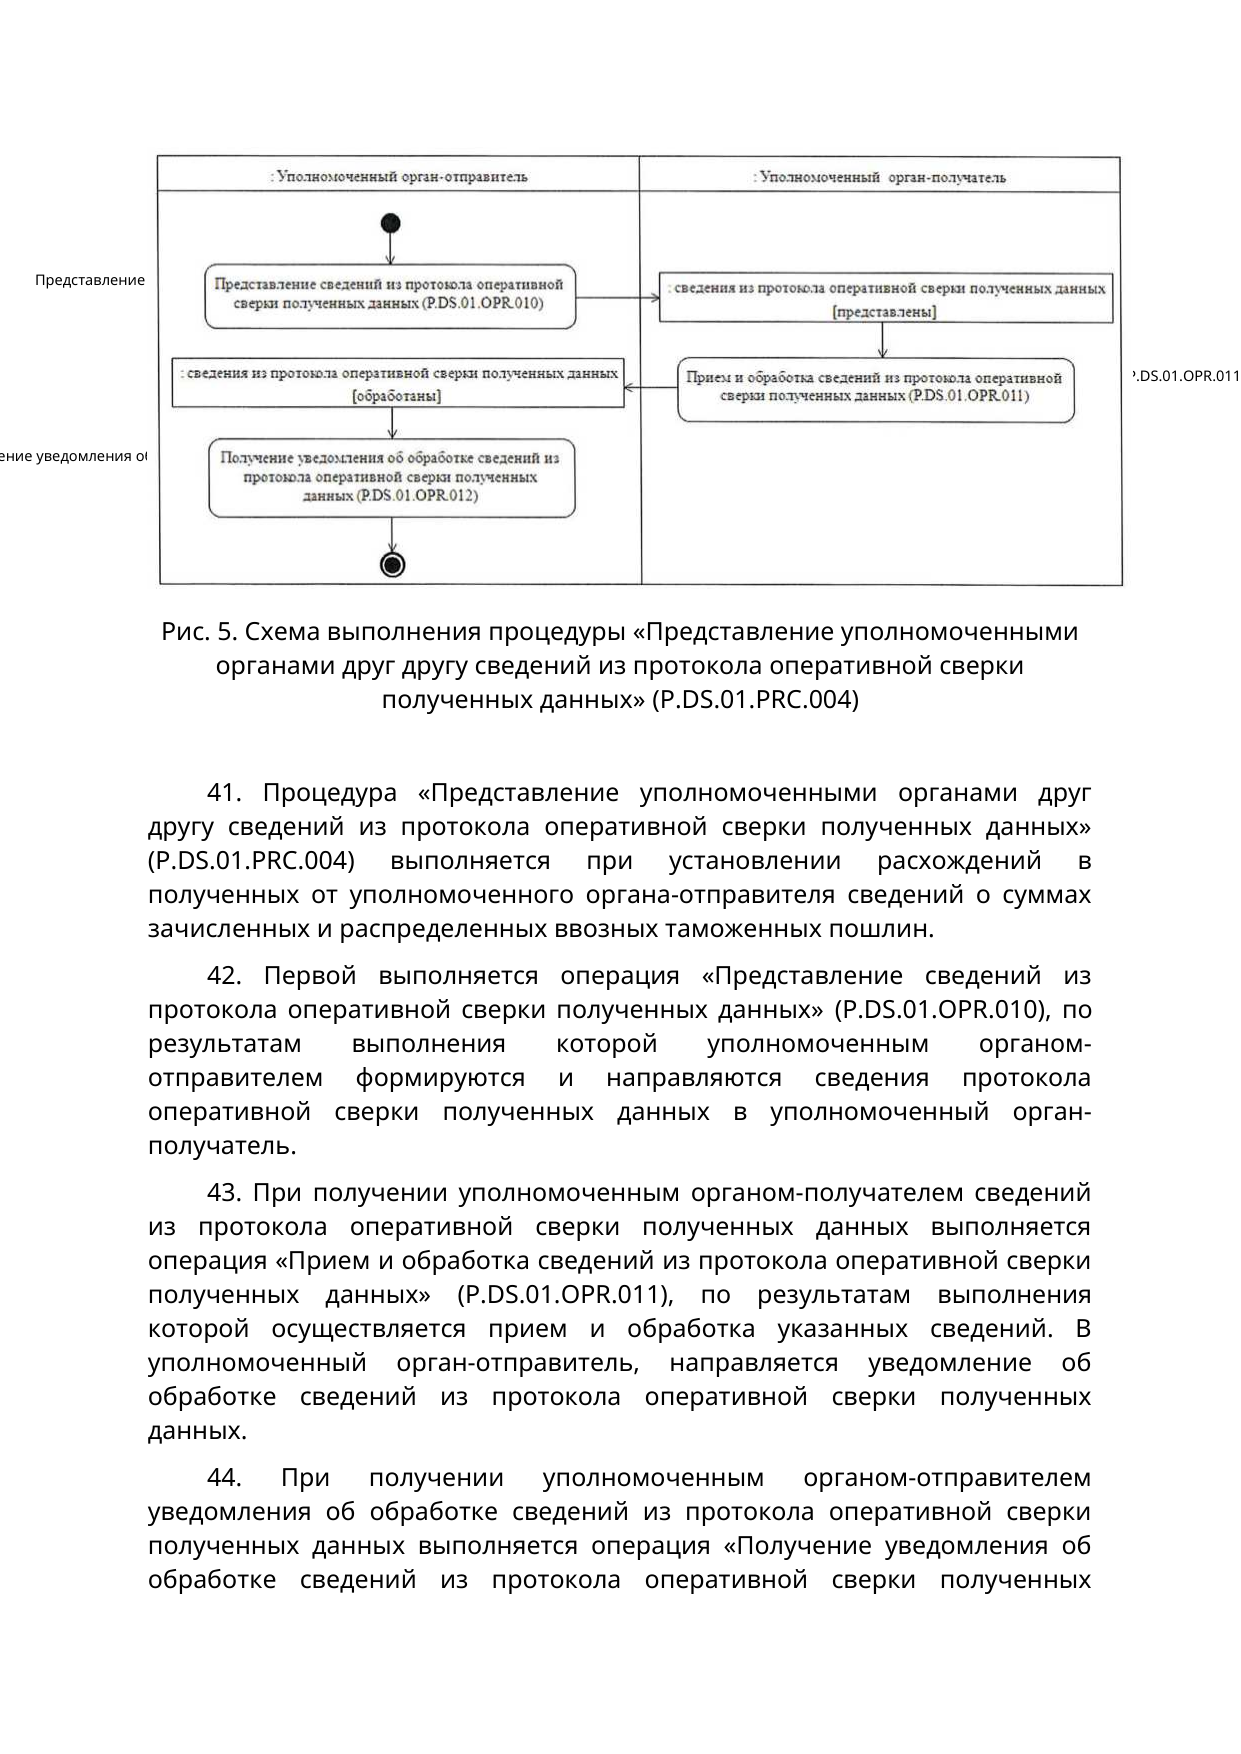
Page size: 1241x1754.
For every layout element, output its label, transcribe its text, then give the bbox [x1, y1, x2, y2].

picture [147, 147, 1133, 589]
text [148, 1459, 1092, 1596]
text Рис. 5. Схема выполнения процедуры «Представление уполномоченными органами друг другу сведений из протокола оперативной сверки полученных данных» (P.DS.01.PRC.004) [148, 613, 1092, 716]
text 42. Первой выполняется операция «Представление сведений из протокола оперативной сверки полученных данных» (P.DS.01.OPR.010), по результатам выполнения которой уполномоченным органом- отправителем формируются и направляются сведения протокола оперативной сверки полученных данных в уполномоченный орган- получатель. [148, 957, 1092, 1162]
text 43. При получении уполномоченным органом-получателем сведений из протокола оперативной сверки полученных данных выполняется операция «Прием и обработка сведений из протокола оперативной сверки полученных данных» (P.DS.01.OPR.011), по результатам выполнения которой осуществляется прием и обработка указанных сведений. В уполномоченный орган-отправитель, направляется уведомление об обработке сведений из протокола оперативной сверки полученных данных. [148, 1174, 1092, 1447]
text 41. Процедура «Представление уполномоченными органами друг другу сведений из протокола оперативной сверки полученных данных» (P.DS.01.PRC.004) выполняется при установлении расхождений в полученных от уполномоченного органа-отправителя сведений о суммах зачисленных и распределенных ввозных таможенных пошлин. [148, 775, 1092, 945]
